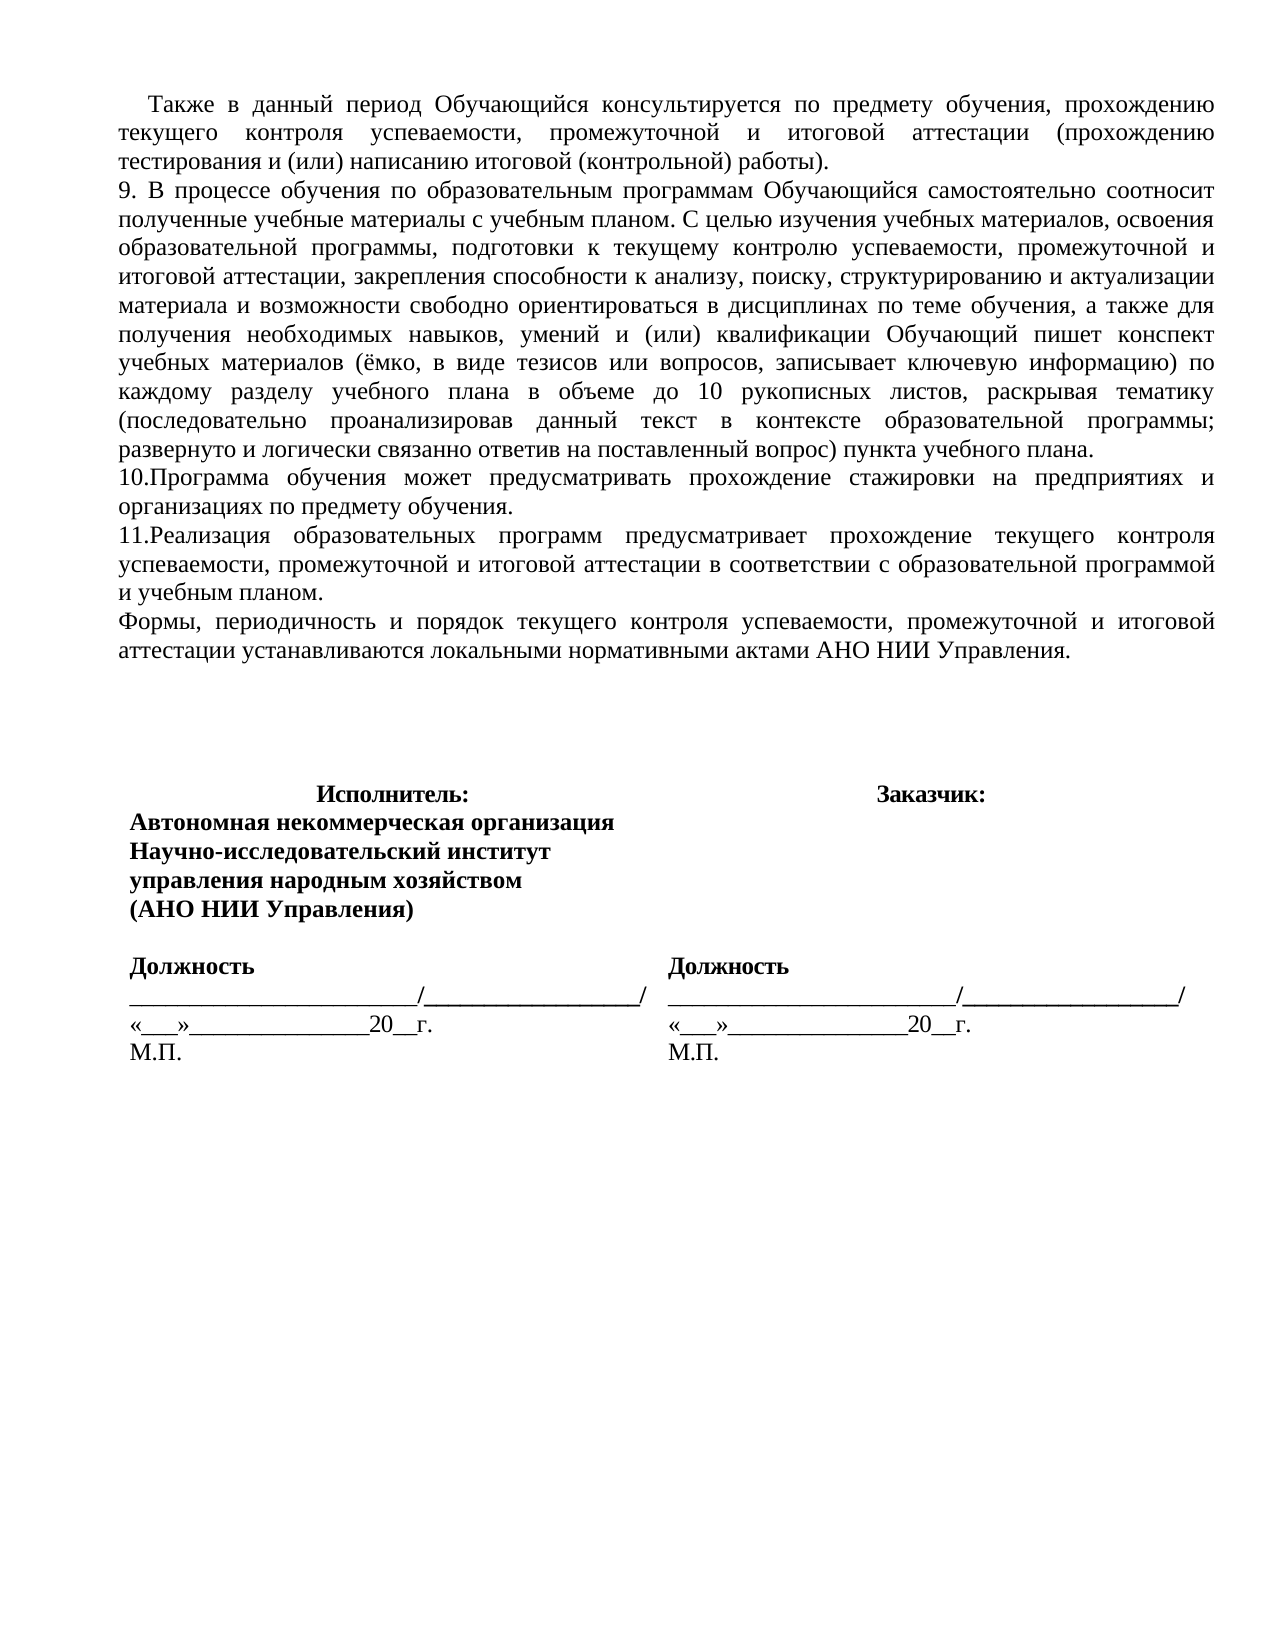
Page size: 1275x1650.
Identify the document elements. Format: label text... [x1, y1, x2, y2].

text 9. В процессе обучения по образовательным программам Обучающийся самостоятельно соотносит полученные учебные материалы с учебным планом. С целью изучения учебных материалов, освоения образовательной программы, подготовки к текущему контролю успеваемости, промежуточной и итоговой аттестации, закрепления способности к анализу, поиску, структурированию и актуализации материала и возможности свободно ориентироваться в дисциплинах по теме обучения, а также для получения необходимых навыков, умений и (или) квалификации Обучающий пишет конспект учебных материалов (ёмко, в виде тезисов или вопросов, записывает ключевую информацию) по каждому разделу учебного плана в объеме до 10 рукописных листов, раскрывая тематику (последовательно проанализировав данный текст в контексте образовательной программы; развернуто и логически связанно ответив на поставленный вопрос) пункта учебного плана. [118, 175, 1216, 462]
text 10.Программа обучения может предусматривать прохождение стажировки на предприятиях и организациях по предмету обучения. [118, 462, 1216, 520]
text Формы, периодичность и порядок текущего контроля успеваемости, промежуточной и итоговой аттестации устанавливаются локальными нормативными актами АНО НИИ Управления. [118, 606, 1216, 664]
text Также в данный период Обучающийся консультируется по предмету обучения, прохождению текущего контроля успеваемости, промежуточной и итоговой аттестации (прохождению тестирования и (или) написанию итоговой (контрольной) работы). [118, 89, 1216, 175]
table_header Исполнитель: Автономная некоммерческая организация Научно-исследовательский институт управления народным хозяйством (АНО НИИ Управления) Должность ________________________/__________________/ «___»_______________20__г. М.П. [118, 779, 657, 1066]
text 11.Реализация образовательных программ предусматривает прохождение текущего контроля успеваемости, промежуточной и итоговой аттестации в соответствии с образовательной программой и учебным планом. [118, 520, 1216, 606]
table_header Заказчик: Должность ________________________/__________________/ «___»_______________20__г. М.П. [657, 779, 1195, 1066]
